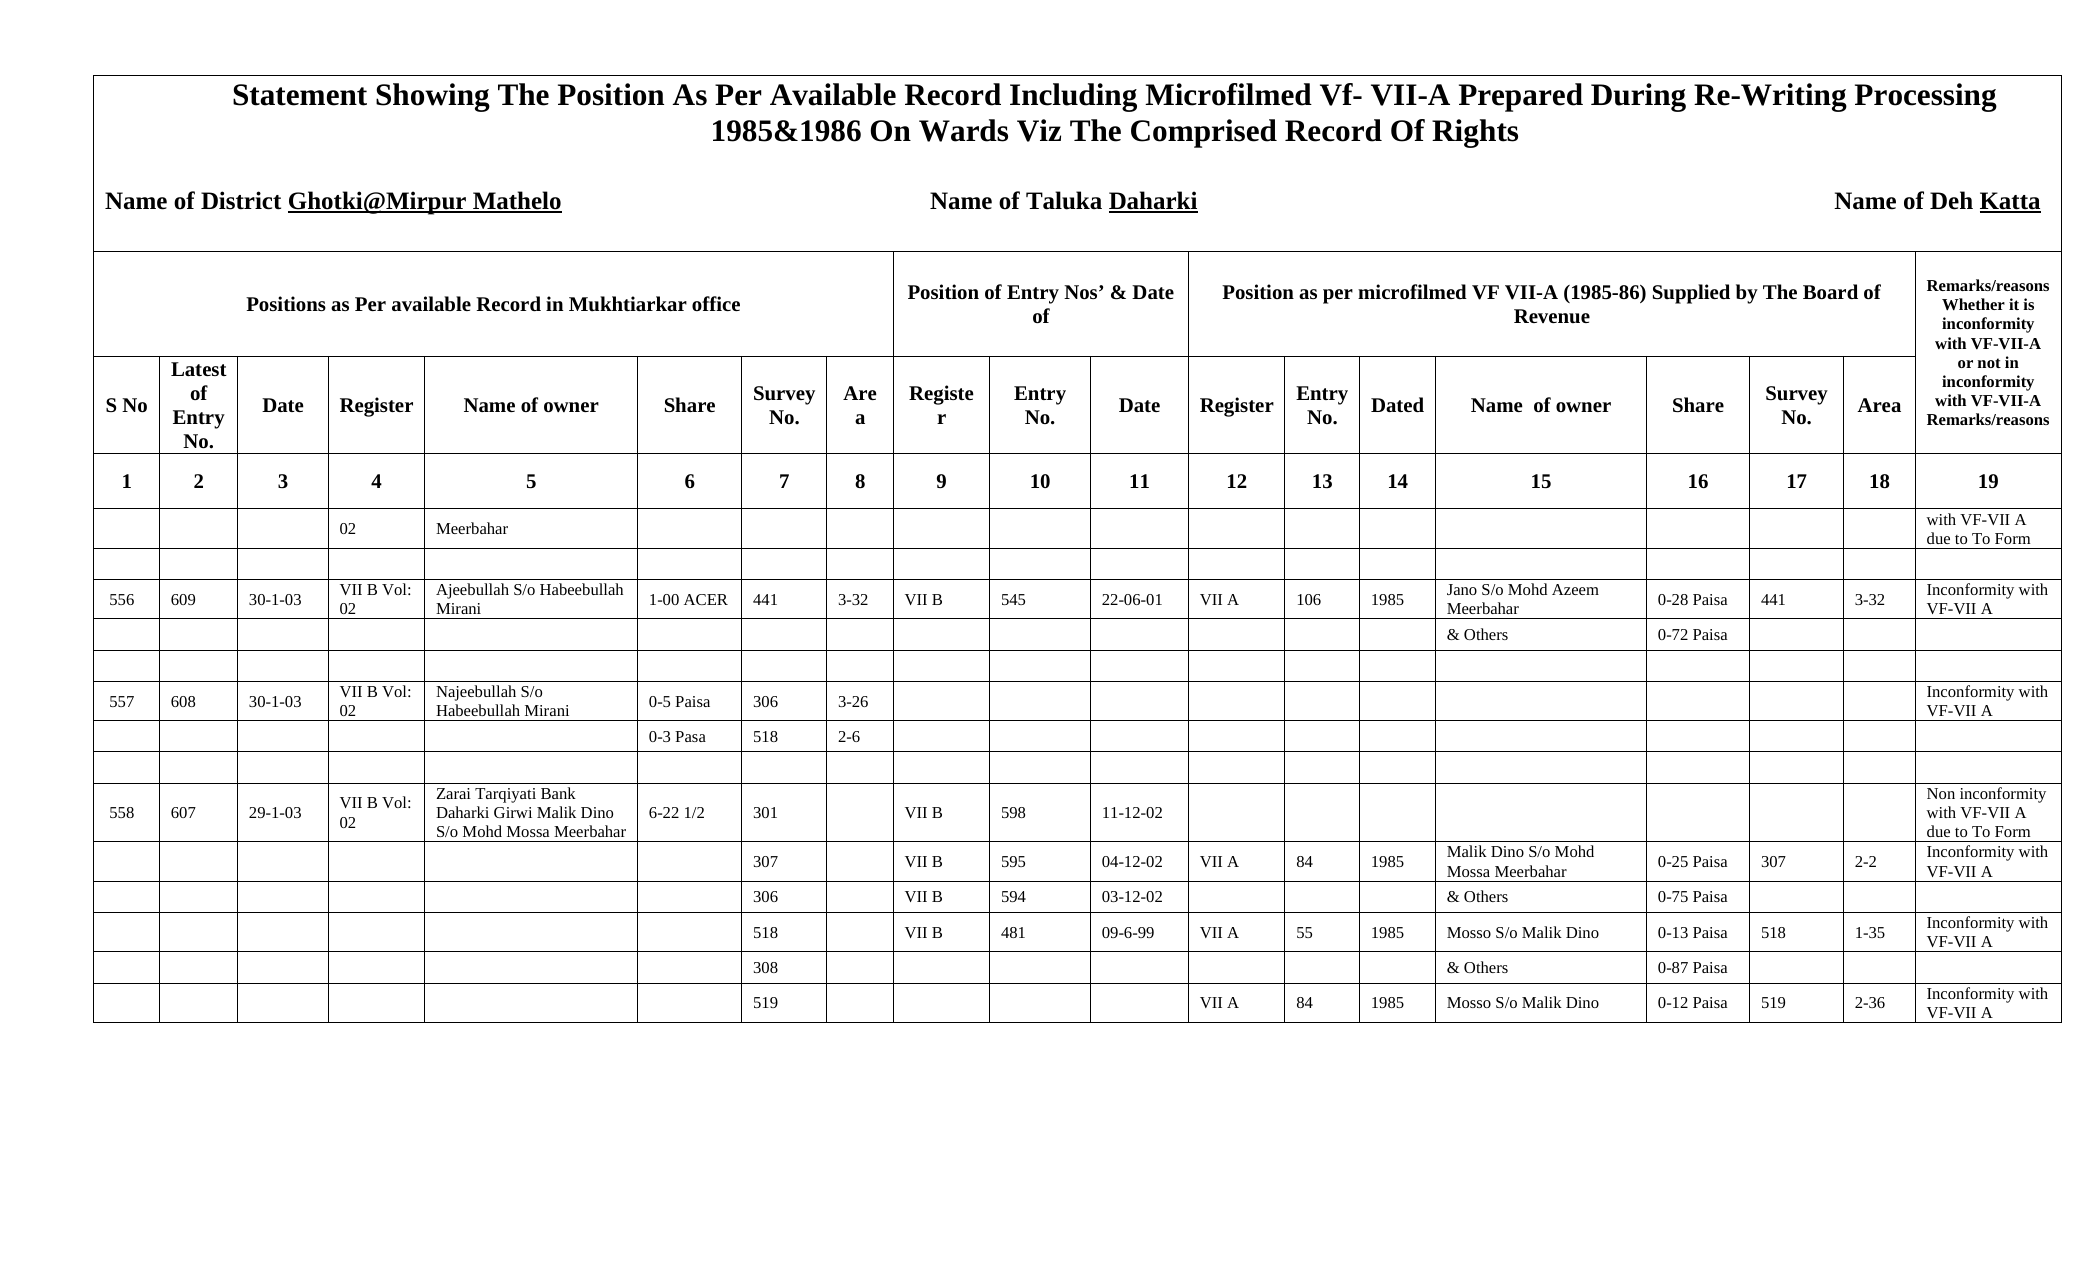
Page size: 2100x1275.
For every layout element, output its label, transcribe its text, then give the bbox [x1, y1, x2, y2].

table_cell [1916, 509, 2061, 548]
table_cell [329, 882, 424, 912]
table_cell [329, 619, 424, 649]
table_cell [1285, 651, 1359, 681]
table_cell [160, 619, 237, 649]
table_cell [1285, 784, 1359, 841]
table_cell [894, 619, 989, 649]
table_cell Area [1844, 357, 1915, 453]
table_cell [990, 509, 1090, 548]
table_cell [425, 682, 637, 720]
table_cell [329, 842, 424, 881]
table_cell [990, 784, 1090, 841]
table_cell Entry No. [1285, 357, 1359, 453]
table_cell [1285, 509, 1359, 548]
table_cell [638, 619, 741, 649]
table_cell Date [1091, 357, 1188, 453]
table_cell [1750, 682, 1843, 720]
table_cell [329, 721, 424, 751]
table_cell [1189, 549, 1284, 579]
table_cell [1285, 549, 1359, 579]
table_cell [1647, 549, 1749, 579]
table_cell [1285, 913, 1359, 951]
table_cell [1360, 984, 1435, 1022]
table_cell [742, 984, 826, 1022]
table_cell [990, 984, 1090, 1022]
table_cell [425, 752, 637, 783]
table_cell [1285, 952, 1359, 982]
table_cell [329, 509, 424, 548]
table_cell 8 [827, 454, 893, 508]
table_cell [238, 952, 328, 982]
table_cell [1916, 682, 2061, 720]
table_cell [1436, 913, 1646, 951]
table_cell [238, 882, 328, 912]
table_cell Share [1647, 357, 1749, 453]
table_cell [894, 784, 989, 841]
table_cell Position as per microfilmed VF VII-A (1985-86) Supplied by The Board of Revenue [1189, 252, 1915, 356]
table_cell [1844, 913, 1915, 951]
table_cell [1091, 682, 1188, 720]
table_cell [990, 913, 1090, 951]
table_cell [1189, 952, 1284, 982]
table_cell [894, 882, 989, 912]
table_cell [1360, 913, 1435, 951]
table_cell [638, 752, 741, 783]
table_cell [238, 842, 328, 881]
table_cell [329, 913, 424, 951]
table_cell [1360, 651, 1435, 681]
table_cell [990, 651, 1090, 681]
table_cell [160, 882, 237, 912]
table_cell 12 [1189, 454, 1284, 508]
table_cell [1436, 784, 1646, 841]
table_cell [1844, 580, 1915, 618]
table_cell 15 [1436, 454, 1646, 508]
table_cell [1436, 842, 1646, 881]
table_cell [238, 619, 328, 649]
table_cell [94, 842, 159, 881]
table_cell Name of owner [425, 357, 637, 453]
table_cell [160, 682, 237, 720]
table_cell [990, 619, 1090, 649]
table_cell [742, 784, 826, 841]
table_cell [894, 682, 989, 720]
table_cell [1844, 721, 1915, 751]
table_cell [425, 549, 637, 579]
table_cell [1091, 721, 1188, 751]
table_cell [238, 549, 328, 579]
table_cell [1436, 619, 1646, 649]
table_cell Survey No. [1750, 357, 1843, 453]
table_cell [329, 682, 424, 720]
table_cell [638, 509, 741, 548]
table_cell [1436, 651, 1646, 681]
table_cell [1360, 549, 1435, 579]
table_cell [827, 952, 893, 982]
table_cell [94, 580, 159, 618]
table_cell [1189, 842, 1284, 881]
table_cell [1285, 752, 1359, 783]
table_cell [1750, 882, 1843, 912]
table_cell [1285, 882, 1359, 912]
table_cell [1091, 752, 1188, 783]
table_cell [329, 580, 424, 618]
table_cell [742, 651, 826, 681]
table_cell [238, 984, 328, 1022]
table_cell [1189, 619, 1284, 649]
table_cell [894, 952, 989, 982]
table_cell Date [238, 357, 328, 453]
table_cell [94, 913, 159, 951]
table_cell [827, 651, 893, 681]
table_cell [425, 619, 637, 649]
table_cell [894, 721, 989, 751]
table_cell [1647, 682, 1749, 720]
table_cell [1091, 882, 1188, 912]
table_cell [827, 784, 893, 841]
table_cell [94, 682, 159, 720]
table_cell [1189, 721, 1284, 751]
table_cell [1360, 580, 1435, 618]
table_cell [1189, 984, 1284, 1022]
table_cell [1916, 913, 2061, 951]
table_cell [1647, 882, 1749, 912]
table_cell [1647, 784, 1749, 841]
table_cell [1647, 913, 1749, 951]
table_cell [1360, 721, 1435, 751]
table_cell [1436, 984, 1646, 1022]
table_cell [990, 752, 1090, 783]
table_cell 11 [1091, 454, 1188, 508]
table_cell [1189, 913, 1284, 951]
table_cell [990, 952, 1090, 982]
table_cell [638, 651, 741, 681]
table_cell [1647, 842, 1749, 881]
table_cell 16 [1647, 454, 1749, 508]
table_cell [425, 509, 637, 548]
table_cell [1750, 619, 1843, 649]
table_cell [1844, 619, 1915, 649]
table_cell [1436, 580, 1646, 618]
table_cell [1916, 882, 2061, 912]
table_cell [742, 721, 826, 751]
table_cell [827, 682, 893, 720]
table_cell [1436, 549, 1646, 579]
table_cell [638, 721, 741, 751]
table_header Statement Showing The Position As Per Available Record Including Microfilmed Vf- VII-A Prepared During Re-Writing Processing 1985&1986 On Wards Viz The Comprised Record Of Rights Name of District Ghotki@Mirpur Mathelo Name of Taluka Daharki Name of Deh Katta [94, 76, 2061, 251]
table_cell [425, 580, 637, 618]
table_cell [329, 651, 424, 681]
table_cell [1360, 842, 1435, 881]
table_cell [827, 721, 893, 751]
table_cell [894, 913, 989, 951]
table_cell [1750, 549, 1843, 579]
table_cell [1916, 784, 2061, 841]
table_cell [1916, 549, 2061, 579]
table_cell Register [1189, 357, 1284, 453]
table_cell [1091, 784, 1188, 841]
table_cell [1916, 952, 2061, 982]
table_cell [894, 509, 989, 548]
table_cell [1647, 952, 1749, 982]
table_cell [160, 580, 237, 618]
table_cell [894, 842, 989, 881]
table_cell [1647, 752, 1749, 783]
table_cell Share [638, 357, 741, 453]
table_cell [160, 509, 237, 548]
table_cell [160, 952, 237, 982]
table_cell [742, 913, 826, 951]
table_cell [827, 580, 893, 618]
table_cell Positions as Per available Record in Mukhtiarkar office [94, 252, 893, 356]
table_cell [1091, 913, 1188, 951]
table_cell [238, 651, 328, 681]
table_cell 6 [638, 454, 741, 508]
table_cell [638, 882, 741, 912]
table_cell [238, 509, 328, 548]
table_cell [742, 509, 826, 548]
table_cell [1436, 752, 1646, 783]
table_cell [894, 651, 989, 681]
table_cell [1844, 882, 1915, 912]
table_cell Area [827, 357, 893, 453]
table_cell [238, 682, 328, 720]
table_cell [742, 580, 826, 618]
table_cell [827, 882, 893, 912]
table_cell 1 [94, 454, 159, 508]
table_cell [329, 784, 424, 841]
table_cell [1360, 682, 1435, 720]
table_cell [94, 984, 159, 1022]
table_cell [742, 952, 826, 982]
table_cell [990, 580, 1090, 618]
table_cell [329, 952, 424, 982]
table_cell Name of owner [1436, 357, 1646, 453]
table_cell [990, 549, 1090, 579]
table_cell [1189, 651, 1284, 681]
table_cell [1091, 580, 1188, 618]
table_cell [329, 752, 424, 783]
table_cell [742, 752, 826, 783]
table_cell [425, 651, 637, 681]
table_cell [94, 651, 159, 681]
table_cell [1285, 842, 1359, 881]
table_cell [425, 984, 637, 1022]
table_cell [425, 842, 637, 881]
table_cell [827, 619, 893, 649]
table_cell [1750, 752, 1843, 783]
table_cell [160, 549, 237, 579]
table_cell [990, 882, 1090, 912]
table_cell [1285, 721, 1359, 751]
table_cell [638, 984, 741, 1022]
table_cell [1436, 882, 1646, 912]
table_cell 18 [1844, 454, 1915, 508]
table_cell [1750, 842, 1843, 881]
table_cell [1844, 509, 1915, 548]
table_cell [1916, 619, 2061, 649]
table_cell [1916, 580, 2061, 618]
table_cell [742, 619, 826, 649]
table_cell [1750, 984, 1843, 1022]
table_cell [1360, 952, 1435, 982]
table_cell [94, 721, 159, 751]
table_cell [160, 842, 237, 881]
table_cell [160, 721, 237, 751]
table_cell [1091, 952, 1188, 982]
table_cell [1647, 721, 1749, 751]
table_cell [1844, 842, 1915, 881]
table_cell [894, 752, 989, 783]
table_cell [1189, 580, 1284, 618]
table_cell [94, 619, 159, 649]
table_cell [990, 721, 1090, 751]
table_cell Latest of Entry No. [160, 357, 237, 453]
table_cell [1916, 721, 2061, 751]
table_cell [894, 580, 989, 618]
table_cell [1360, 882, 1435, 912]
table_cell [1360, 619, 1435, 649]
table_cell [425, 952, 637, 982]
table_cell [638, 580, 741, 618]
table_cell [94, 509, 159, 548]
table_cell Register [329, 357, 424, 453]
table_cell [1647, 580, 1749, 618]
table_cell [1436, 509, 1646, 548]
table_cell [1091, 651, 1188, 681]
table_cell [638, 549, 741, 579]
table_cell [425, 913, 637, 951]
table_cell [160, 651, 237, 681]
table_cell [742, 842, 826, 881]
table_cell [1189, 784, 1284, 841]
table_cell Dated [1360, 357, 1435, 453]
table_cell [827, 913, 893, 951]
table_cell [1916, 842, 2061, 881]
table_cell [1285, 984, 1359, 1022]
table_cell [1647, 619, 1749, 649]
table_cell 10 [990, 454, 1090, 508]
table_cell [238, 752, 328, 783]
table_cell Entry No. [990, 357, 1090, 453]
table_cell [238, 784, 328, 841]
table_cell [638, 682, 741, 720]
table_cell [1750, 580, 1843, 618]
table_cell 3 [238, 454, 328, 508]
table_cell 4 [329, 454, 424, 508]
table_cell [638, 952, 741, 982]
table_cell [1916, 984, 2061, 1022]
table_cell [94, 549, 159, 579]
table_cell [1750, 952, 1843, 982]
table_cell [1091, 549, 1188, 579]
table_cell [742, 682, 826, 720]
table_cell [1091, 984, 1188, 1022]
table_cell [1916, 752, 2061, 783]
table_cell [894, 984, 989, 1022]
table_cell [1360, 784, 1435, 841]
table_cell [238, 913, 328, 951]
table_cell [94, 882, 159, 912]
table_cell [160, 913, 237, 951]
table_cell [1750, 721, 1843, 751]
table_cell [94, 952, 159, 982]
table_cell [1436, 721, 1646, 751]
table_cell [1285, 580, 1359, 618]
table_cell 19 [1916, 454, 2061, 508]
table_cell S No [94, 357, 159, 453]
table_cell Position of Entry Nos’ & Date of [894, 252, 1188, 356]
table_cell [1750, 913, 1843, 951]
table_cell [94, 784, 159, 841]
table_cell 5 [425, 454, 637, 508]
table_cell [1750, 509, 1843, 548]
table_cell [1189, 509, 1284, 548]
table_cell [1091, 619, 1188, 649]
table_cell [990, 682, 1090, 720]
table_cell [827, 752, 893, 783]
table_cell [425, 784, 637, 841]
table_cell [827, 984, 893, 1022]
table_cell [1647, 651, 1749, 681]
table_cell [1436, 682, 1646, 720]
table_cell 9 [894, 454, 989, 508]
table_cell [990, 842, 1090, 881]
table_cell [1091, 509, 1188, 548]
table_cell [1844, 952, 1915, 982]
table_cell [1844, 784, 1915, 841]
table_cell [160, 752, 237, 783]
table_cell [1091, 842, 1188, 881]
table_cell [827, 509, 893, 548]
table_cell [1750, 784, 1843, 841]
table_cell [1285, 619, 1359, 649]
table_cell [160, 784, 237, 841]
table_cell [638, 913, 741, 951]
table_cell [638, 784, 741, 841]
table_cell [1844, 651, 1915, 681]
table_cell Remarks/reasons Whether it is inconformity with VF-VII-A or not in inconformity with VF-VII-A Remarks/reasons [1916, 252, 2061, 453]
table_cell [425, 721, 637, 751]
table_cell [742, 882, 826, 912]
table_cell 17 [1750, 454, 1843, 508]
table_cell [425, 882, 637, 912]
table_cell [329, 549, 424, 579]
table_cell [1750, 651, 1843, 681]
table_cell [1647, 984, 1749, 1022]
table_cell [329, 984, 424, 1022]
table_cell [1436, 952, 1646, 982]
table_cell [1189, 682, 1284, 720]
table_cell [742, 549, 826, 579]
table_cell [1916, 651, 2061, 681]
table_cell Register [894, 357, 989, 453]
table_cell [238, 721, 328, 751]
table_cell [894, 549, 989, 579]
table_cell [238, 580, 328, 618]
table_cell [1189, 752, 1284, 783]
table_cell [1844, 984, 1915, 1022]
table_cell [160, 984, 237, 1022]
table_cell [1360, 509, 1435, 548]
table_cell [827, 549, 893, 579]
table_cell 14 [1360, 454, 1435, 508]
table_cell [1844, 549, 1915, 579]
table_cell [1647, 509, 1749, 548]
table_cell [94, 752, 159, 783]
table_cell 7 [742, 454, 826, 508]
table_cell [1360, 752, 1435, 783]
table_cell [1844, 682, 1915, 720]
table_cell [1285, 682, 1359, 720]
table_cell 2 [160, 454, 237, 508]
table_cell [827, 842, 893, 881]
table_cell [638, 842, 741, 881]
table_cell 13 [1285, 454, 1359, 508]
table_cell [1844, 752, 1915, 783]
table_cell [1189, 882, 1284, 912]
table_cell Survey No. [742, 357, 826, 453]
